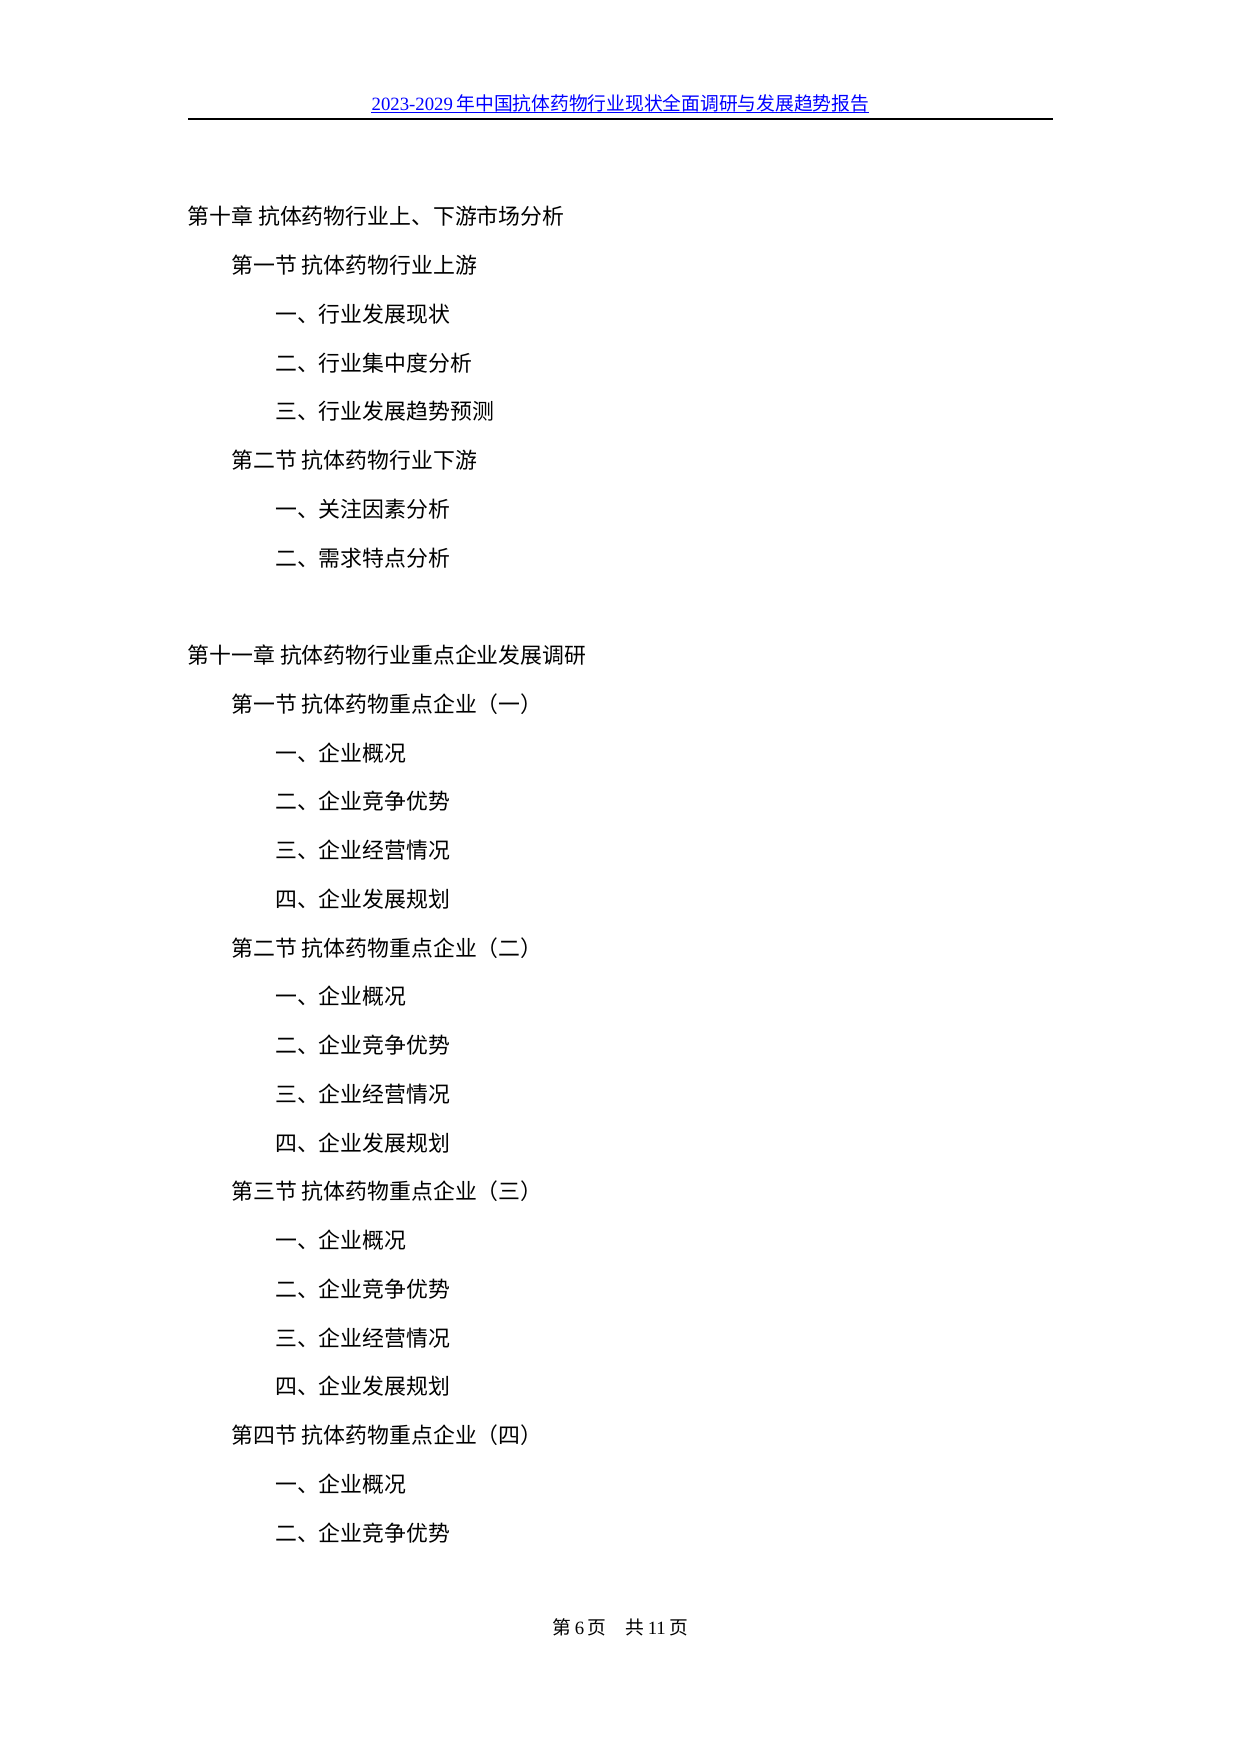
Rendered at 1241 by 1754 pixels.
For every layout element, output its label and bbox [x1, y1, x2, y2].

text [187, 150, 1053, 1548]
